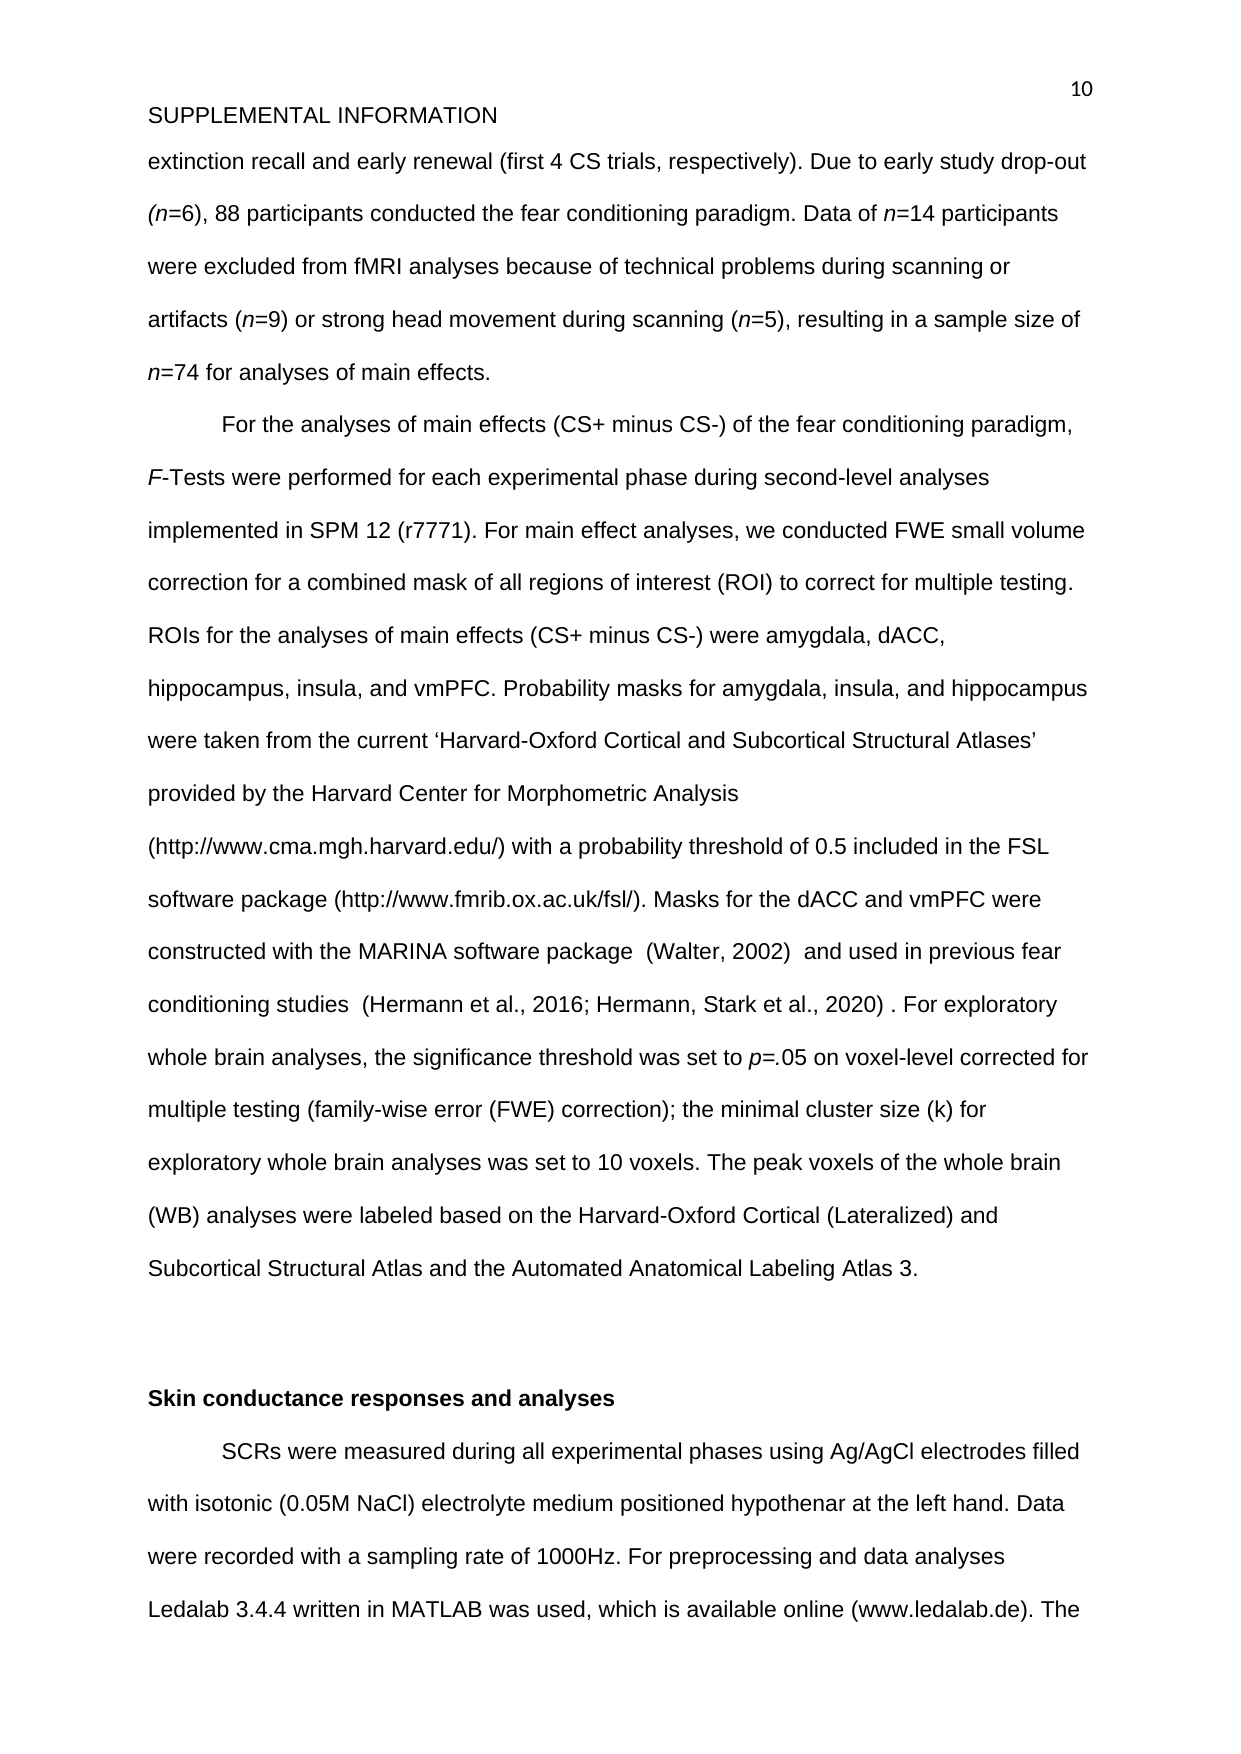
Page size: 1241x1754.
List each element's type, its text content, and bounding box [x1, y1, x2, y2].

text Skin conductance responses and analyses [148, 1385, 1093, 1411]
text For the analyses of main effects (CS+ minus CS-) of the fear conditioning paradigm, F-Tests were performed for each experimental phase during second-level analyses implemented in SPM 12 (r7771). For main effect analyses, we conducted FWE small volume correction for a combined mask of all regions of interest (ROI) to correct for multiple testing. ROIs for the analyses of main effects (CS+ minus CS-) were amygdala, dACC, hippocampus, insula, and vmPFC. Probability masks for amygdala, insula, and hippocampus were taken from the current ‘Harvard-Oxford Cortical and Subcortical Structural Atlases’ provided by the Harvard Center for Morphometric Analysis (http://www.cma.mgh.harvard.edu/) with a probability threshold of 0.5 included in the FSL software package (http://www.fmrib.ox.ac.uk/fsl/). Masks for the dACC and vmPFC were constructed with the MARINA software package and used in previous fear conditioning studies . For exploratory whole brain analyses, the significance threshold was set to p=.05 on voxel-level corrected for multiple testing (family-wise error (FWE) correction); the minimal cluster size (k) for exploratory whole brain analyses was set to 10 voxels. The peak voxels of the whole brain (WB) analyses were labeled based on the Harvard-Oxford Cortical (Lateralized) and Subcortical Structural Atlas and the Automated Anatomical Labeling Atlas 3. [148, 411, 1093, 1281]
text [148, 148, 1093, 385]
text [148, 1438, 1093, 1622]
